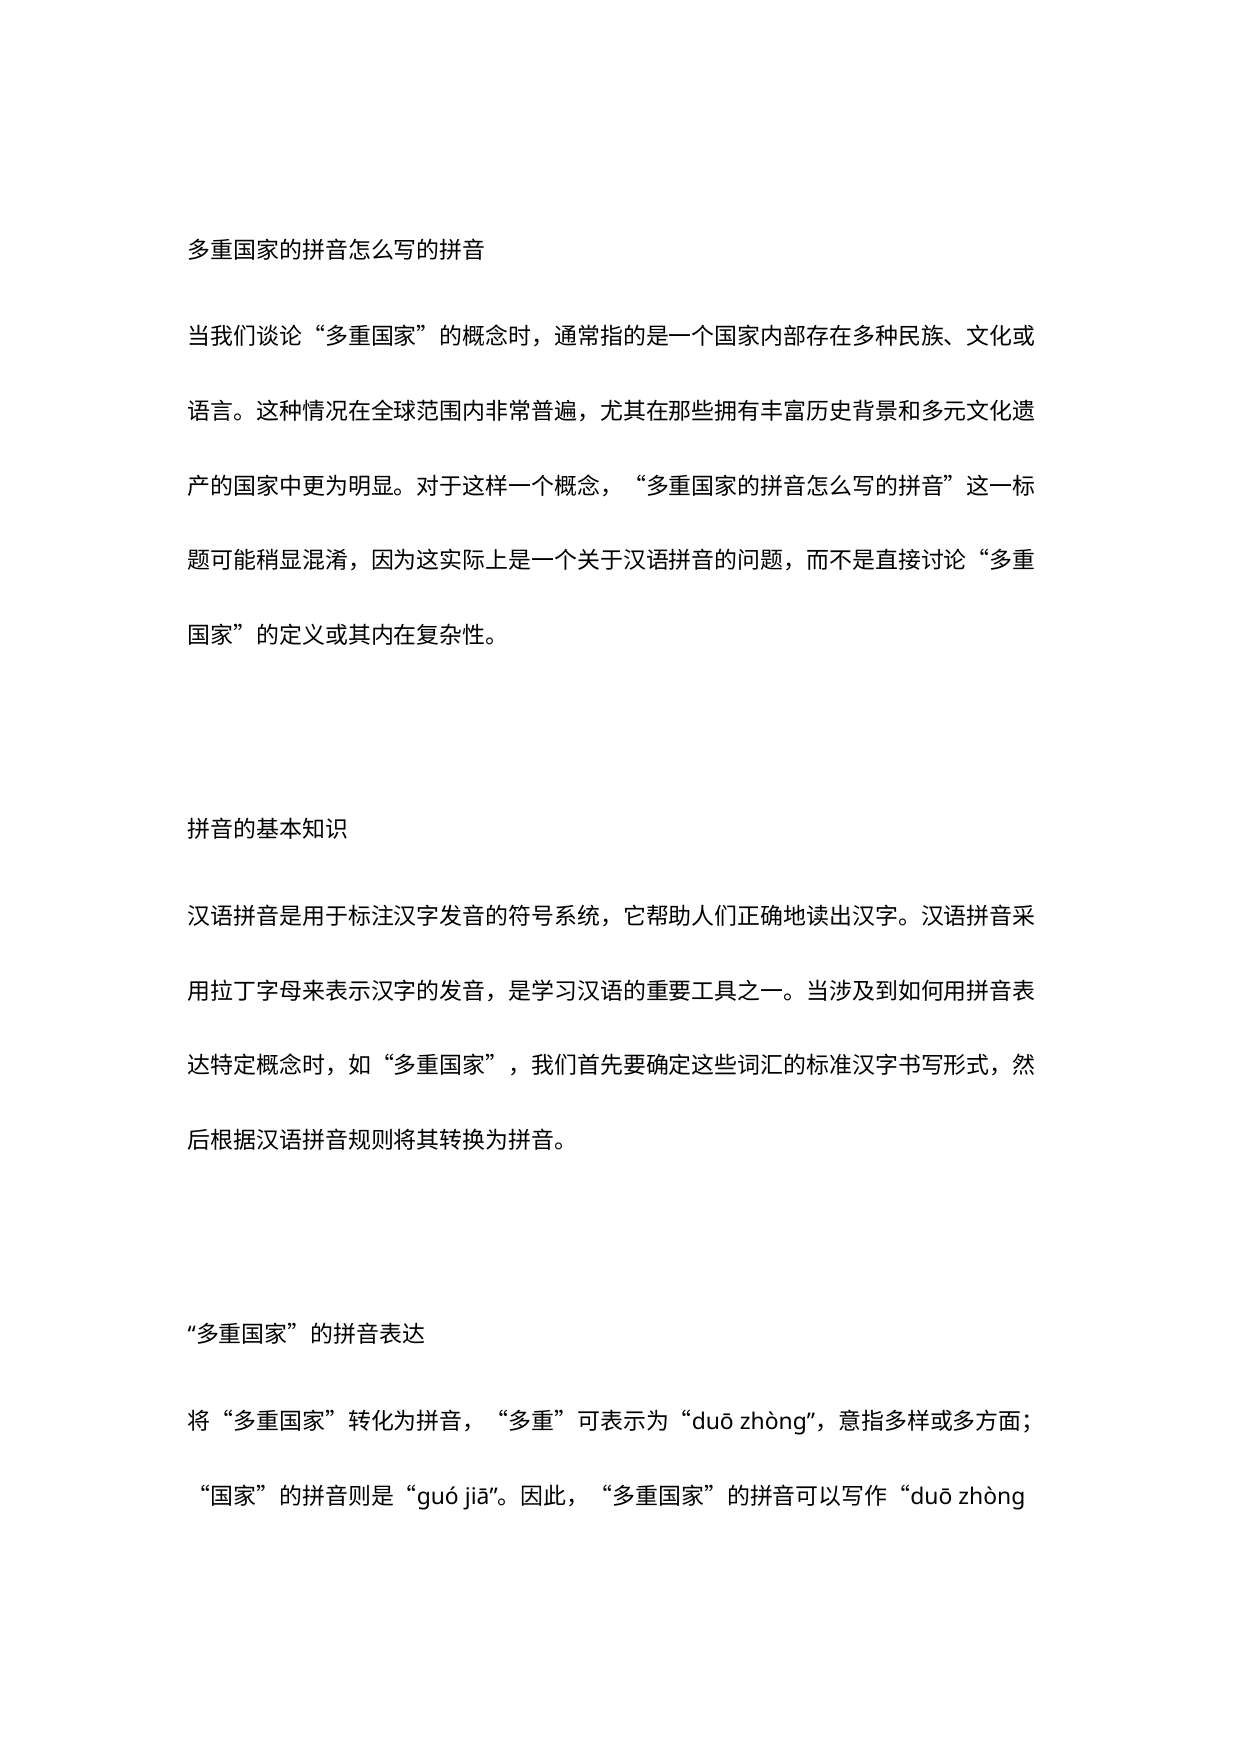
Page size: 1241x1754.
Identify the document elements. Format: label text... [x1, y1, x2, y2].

text 拼音的基本知识 [187, 795, 1053, 860]
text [187, 1387, 1053, 1527]
text 汉语拼音是用于标注汉字发音的符号系统，它帮助人们正确地读出汉字。汉语拼音采用拉丁字母来表示汉字的发音，是学习汉语的重要工具之一。当涉及到如何用拼音表达特定概念时，如“多重国家”，我们首先要确定这些词汇的标准汉字书写形式，然后根据汉语拼音规则将其转换为拼音。 [187, 882, 1053, 1171]
text 多重国家的拼音怎么写的拼音 [187, 216, 1053, 281]
text “多重国家”的拼音表达 [187, 1300, 1053, 1365]
text 当我们谈论“多重国家”的概念时，通常指的是一个国家内部存在多种民族、文化或语言。这种情况在全球范围内非常普遍，尤其在那些拥有丰富历史背景和多元文化遗产的国家中更为明显。对于这样一个概念，“多重国家的拼音怎么写的拼音”这一标题可能稍显混淆，因为这实际上是一个关于汉语拼音的问题，而不是直接讨论“多重国家”的定义或其内在复杂性。 [187, 302, 1053, 666]
